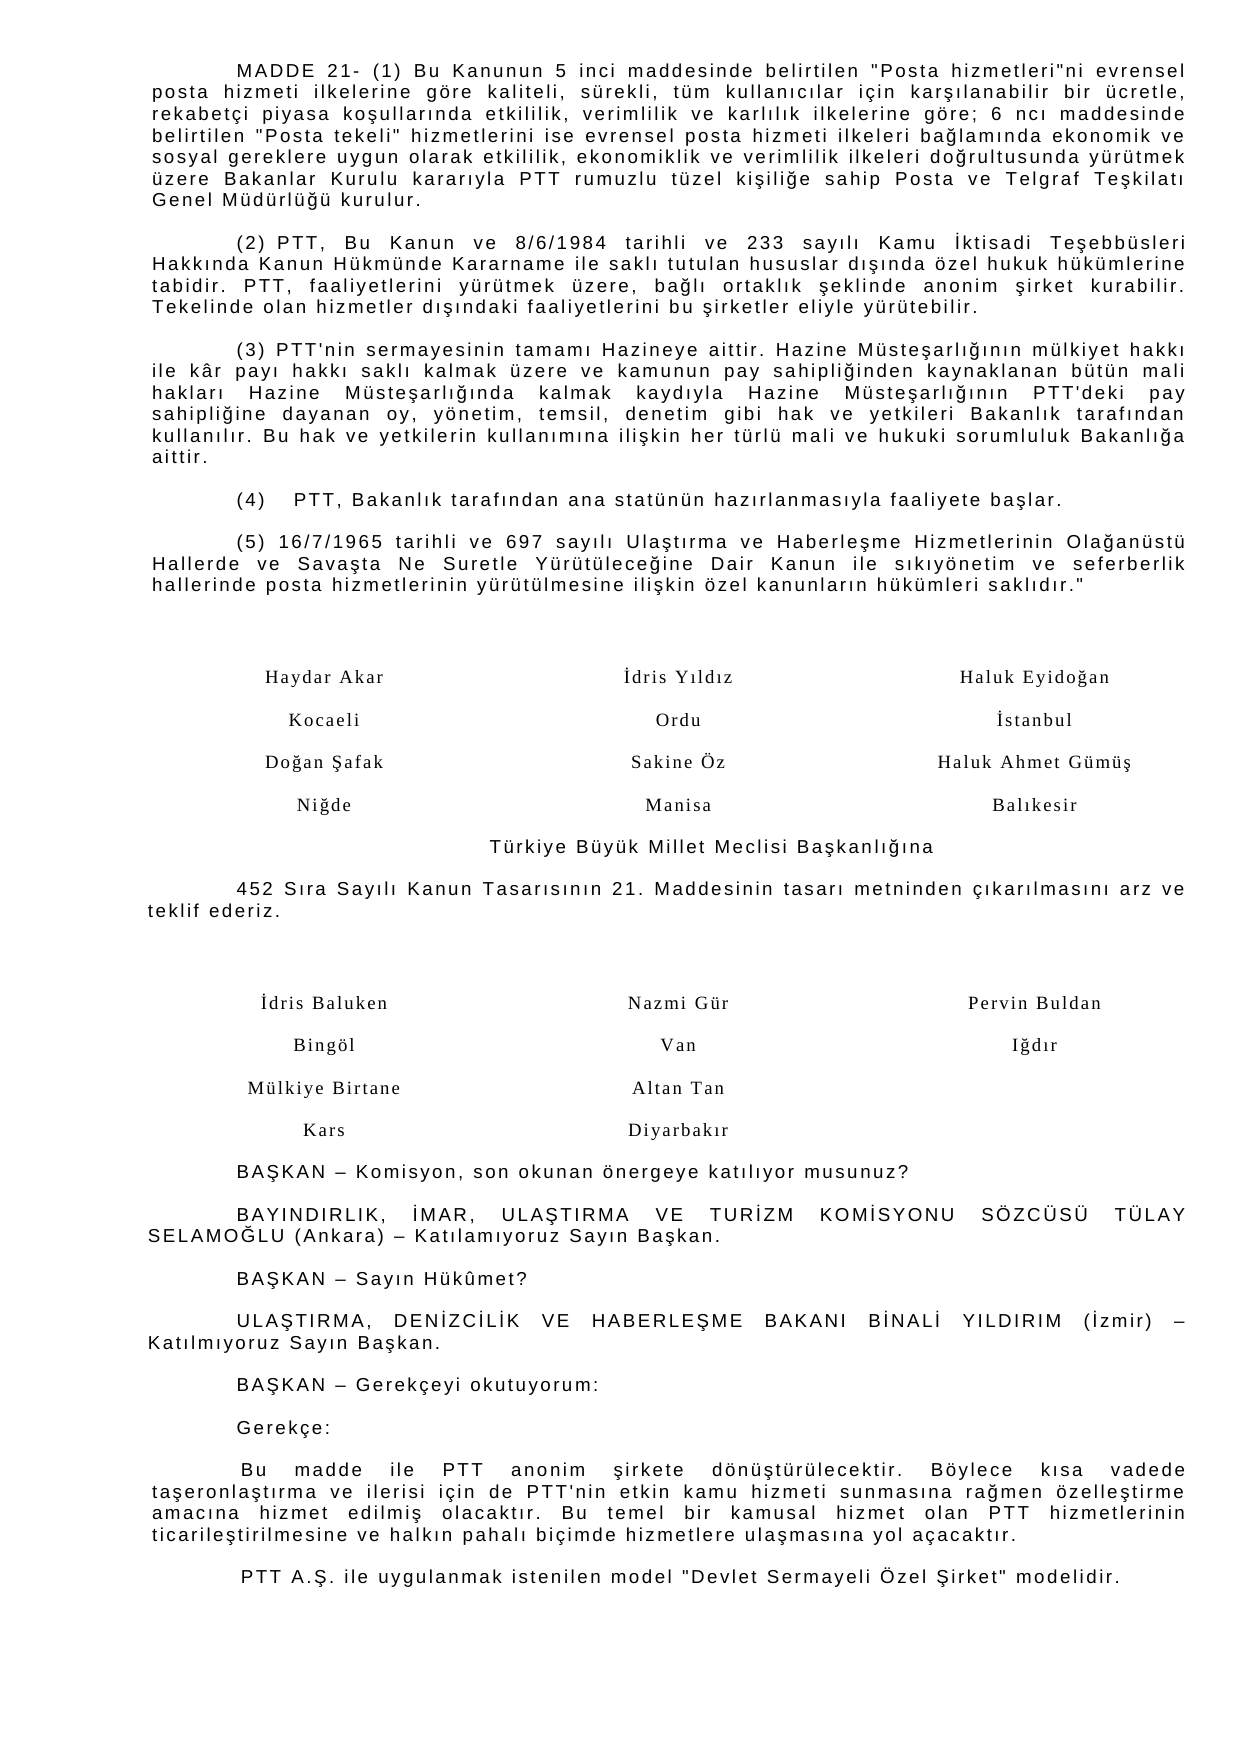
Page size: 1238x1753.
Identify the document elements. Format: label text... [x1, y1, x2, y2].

text Türkiye Büyük Millet Meclisi Başkanlığına [148, 836, 1186, 857]
text BAYINDIRLIK, İMAR, ULAŞTIRMA VE TURİZM KOMİSYONU SÖZCÜSÜ TÜLAY SELAMOĞLU (Ankara) – Katılamıyoruz Sayın Başkan. [148, 1204, 1186, 1247]
text BAŞKAN – Gerekçeyi okutuyorum: [148, 1374, 1186, 1396]
text Kars Diyarbakır [152, 1119, 1186, 1141]
text Mülkiye Birtane Altan Tan [152, 1077, 1186, 1098]
text PTT A.Ş. ile uygulanmak istenilen model "Devlet Sermayeli Özel Şirket" modelidir. [152, 1566, 1186, 1587]
text İdris Baluken Nazmi Gür Pervin Buldan [152, 992, 1186, 1013]
text BAŞKAN – Komisyon, son okunan önergeye katılıyor musunuz? [148, 1161, 1186, 1183]
text (3) PTT'nin sermayesinin tamamı Hazineye aittir. Hazine Müsteşarlığının mülkiyet hakkı ile kâr payı hakkı saklı kalmak üzere ve kamunun pay sahipliğinden kaynaklanan bütün mali hakları Hazine Müsteşarlığında kalmak kaydıyla Hazine Müsteşarlığının PTT'deki pay sahipliğine dayanan oy, yönetim, temsil, denetim gibi hak ve yetkileri Bakanlık tarafından kullanılır. Bu hak ve yetkilerin kullanımına ilişkin her türlü mali ve hukuki sorumluluk Bakanlığa aittir. [152, 338, 1186, 468]
text Gerekçe: [148, 1416, 1186, 1438]
text (4) PTT, Bakanlık tarafından ana statünün hazırlanmasıyla faaliyete başlar. [152, 489, 1186, 510]
text Bu madde ile PTT anonim şirkete dönüştürülecektir. Böylece kısa vadede taşeronlaştırma ve ilerisi için de PTT'nin etkin kamu hizmeti sunmasına rağmen özelleştirme amacına hizmet edilmiş olacaktır. Bu temel bir kamusal hizmet olan PTT hizmetlerinin ticarileştirilmesine ve halkın pahalı biçimde hizmetlere ulaşmasına yol açacaktır. [152, 1459, 1186, 1545]
text (5) 16/7/1965 tarihli ve 697 sayılı Ulaştırma ve Haberleşme Hizmetlerinin Olağanüstü Hallerde ve Savaşta Ne Suretle Yürütüleceğine Dair Kanun ile sıkıyönetim ve seferberlik hallerinde posta hizmetlerinin yürütülmesine ilişkin özel kanunların hükümleri saklıdır." [152, 531, 1186, 596]
text Doğan Şafak Sakine Öz Haluk Ahmet Gümüş [152, 751, 1186, 773]
text MADDE 21- (1) Bu Kanunun 5 inci maddesinde belirtilen "Posta hizmetleri"ni evrensel posta hizmeti ilkelerine göre kaliteli, sürekli, tüm kullanıcılar için karşılanabilir bir ücretle, rekabetçi piyasa koşullarında etkililik, verimlilik ve karlılık ilkelerine göre; 6 ncı maddesinde belirtilen "Posta tekeli" hizmetlerini ise evrensel posta hizmeti ilkeleri bağlamında ekonomik ve sosyal gereklere uygun olarak etkililik, ekonomiklik ve verimlilik ilkeleri doğrultusunda yürütmek üzere Bakanlar Kurulu kararıyla PTT rumuzlu tüzel kişiliğe sahip Posta ve Telgraf Teşkilatı Genel Müdürlüğü kurulur. [152, 60, 1186, 211]
text ULAŞTIRMA, DENİZCİLİK VE HABERLEŞME BAKANI BİNALİ YILDIRIM (İzmir) – Katılmıyoruz Sayın Başkan. [148, 1310, 1186, 1353]
text (2) PTT, Bu Kanun ve 8/6/1984 tarihli ve 233 sayılı Kamu İktisadi Teşebbüsleri Hakkında Kanun Hükmünde Kararname ile saklı tutulan hususlar dışında özel hukuk hükümlerine tabidir. PTT, faaliyetlerini yürütmek üzere, bağlı ortaklık şeklinde anonim şirket kurabilir. Tekelinde olan hizmetler dışındaki faaliyetlerini bu şirketler eliyle yürütebilir. [152, 231, 1186, 318]
text Niğde Manisa Balıkesir [152, 793, 1186, 815]
text Haydar Akar İdris Yıldız Haluk Eyidoğan [152, 666, 1186, 688]
text Kocaeli Ordu İstanbul [152, 709, 1186, 730]
text BAŞKAN – Sayın Hükûmet? [148, 1268, 1186, 1289]
text 452 Sıra Sayılı Kanun Tasarısının 21. Maddesinin tasarı metninden çıkarılmasını arz ve teklif ederiz. [148, 878, 1186, 921]
text Bingöl Van Iğdır [152, 1034, 1186, 1056]
